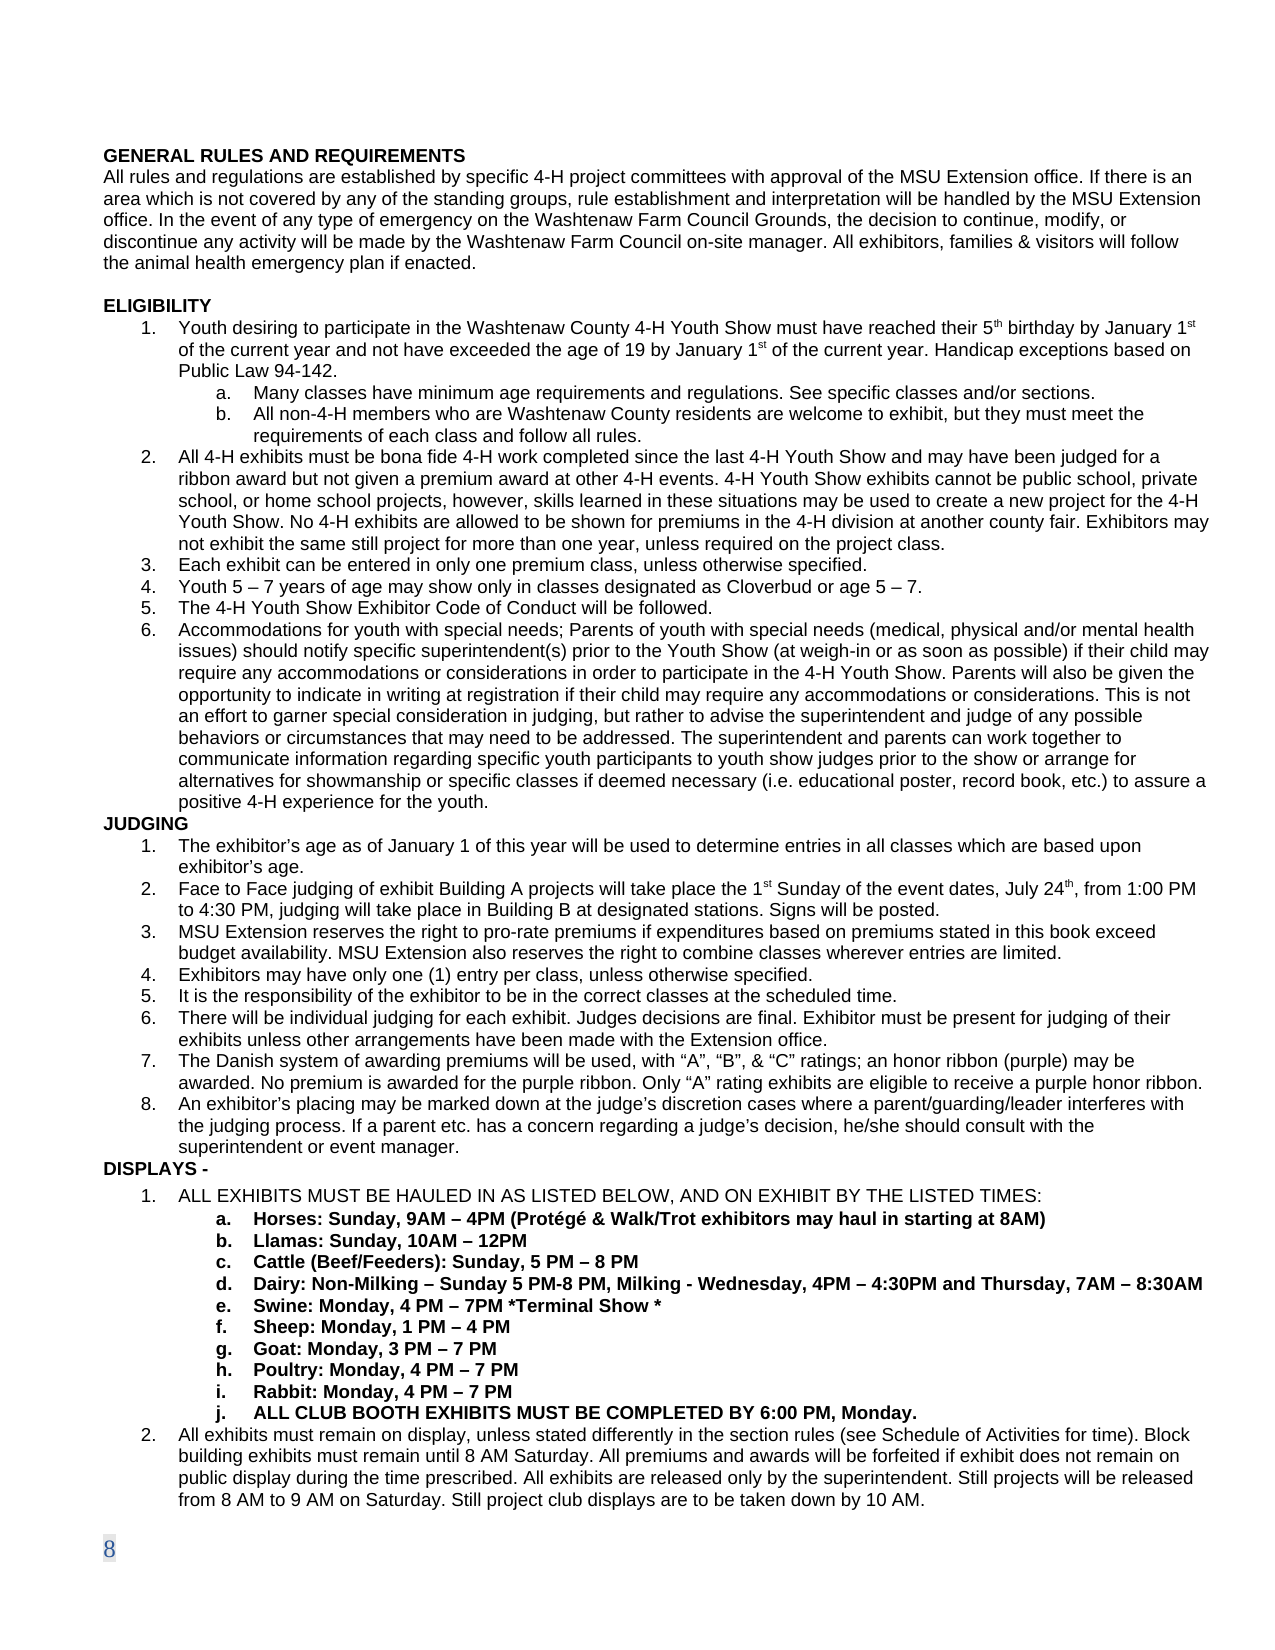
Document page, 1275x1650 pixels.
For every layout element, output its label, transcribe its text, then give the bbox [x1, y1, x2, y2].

list Dairy: Non-Milking – Sunday 5 PM-8 PM, Milking - Wednesday, 4PM – 4:30PM and Thursday, 7AM – 8:30AM [216, 1273, 1209, 1294]
list ALL CLUB BOOTH EXHIBITS MUST BE COMPLETED BY 6:00 PM, Monday. [216, 1402, 1209, 1424]
list The Danish system of awarding premiums will be used, with “A”, “B”, & “C” ratings; an honor ribbon (purple) may be awarded. No premium is awarded for the purple ribbon. Only “A” rating exhibits are eligible to receive a purple honor ribbon. [141, 1050, 1209, 1093]
list Youth 5 – 7 years of age may show only in classes designated as Cloverbud or age 5 – 7. [141, 576, 1209, 597]
list An exhibitor’s placing may be marked down at the judge’s discretion cases where a parent/guarding/leader interferes with the judging process. If a parent etc. has a concern regarding a judge’s decision, he/she should consult with the superintendent or event manager. [141, 1093, 1209, 1158]
list All non-4-H members who are Washtenaw County residents are welcome to exhibit, but they must meet the requirements of each class and follow all rules. [216, 403, 1209, 446]
list Goat: Monday, 3 PM – 7 PM [216, 1337, 1209, 1359]
text ELIGIBILITY [103, 295, 1209, 317]
list Rabbit: Monday, 4 PM – 7 PM [216, 1381, 1209, 1402]
list Many classes have minimum age requirements and regulations. See specific classes and/or sections. [216, 382, 1209, 403]
list There will be individual judging for each exhibit. Judges decisions are final. Exhibitor must be present for judging of their exhibits unless other arrangements have been made with the Extension office. [141, 1007, 1209, 1050]
list All 4-H exhibits must be bona fide 4-H work completed since the last 4-H Youth Show and may have been judged for a ribbon award but not given a premium award at other 4-H events. 4-H Youth Show exhibits cannot be public school, private school, or home school projects, however, skills learned in these situations may be used to create a new project for the 4-H Youth Show. No 4-H exhibits are allowed to be shown for premiums in the 4-H division at another county fair. Exhibitors may not exhibit the same still project for more than one year, unless required on the project class. [141, 446, 1209, 554]
list Youth desiring to participate in the Washtenaw County 4-H Youth Show must have reached their 5th birthday by January 1st of the current year and not have exceeded the age of 19 by January 1st of the current year. Handicap exceptions based on Public Law 94-142. [141, 317, 1209, 382]
list MSU Extension reserves the right to pro-rate premiums if expenditures based on premiums stated in this book exceed budget availability. MSU Extension also reserves the right to combine classes wherever entries are limited. [141, 921, 1209, 964]
list Poultry: Monday, 4 PM – 7 PM [216, 1359, 1209, 1381]
list Llamas: Sunday, 10AM – 12PM [216, 1230, 1209, 1251]
text GENERAL RULES AND REQUIREMENTS [103, 144, 1209, 166]
list Each exhibit can be entered in only one premium class, unless otherwise specified. [141, 554, 1209, 576]
list It is the responsibility of the exhibitor to be in the correct classes at the scheduled time. [141, 985, 1209, 1007]
list Exhibitors may have only one (1) entry per class, unless otherwise specified. [141, 964, 1209, 985]
list Horses: Sunday, 9AM – 4PM (Protégé & Walk/Trot exhibitors may haul in starting at 8AM) [216, 1208, 1209, 1230]
list The 4-H Youth Show Exhibitor Code of Conduct will be followed. [141, 597, 1209, 619]
list The exhibitor’s age as of January 1 of this year will be used to determine entries in all classes which are based upon exhibitor’s age. [141, 834, 1209, 877]
text All rules and regulations are established by specific 4-H project committees with approval of the MSU Extension office. If there is an area which is not covered by any of the standing groups, rule establishment and interpretation will be handled by the MSU Extension office. In the event of any type of emergency on the Washtenaw Farm Council Grounds, the decision to continue, modify, or discontinue any activity will be made by the Washtenaw Farm Council on-site manager. All exhibitors, families & visitors will follow the animal health emergency plan if enacted. [103, 166, 1209, 274]
list ALL EXHIBITS MUST BE HAULED IN AS LISTED BELOW, AND ON EXHIBIT BY THE LISTED TIMES: [141, 1179, 1209, 1208]
list Sheep: Monday, 1 PM – 4 PM [216, 1316, 1209, 1337]
list Accommodations for youth with special needs; Parents of youth with special needs (medical, physical and/or mental health issues) should notify specific superintendent(s) prior to the Youth Show (at weigh-in or as soon as possible) if their child may require any accommodations or considerations in order to participate in the 4-H Youth Show. Parents will also be given the opportunity to indicate in writing at registration if their child may require any accommodations or considerations. This is not an effort to garner special consideration in judging, but rather to advise the superintendent and judge of any possible behaviors or circumstances that may need to be addressed. The superintendent and parents can work together to communicate information regarding specific youth participants to youth show judges prior to the show or arrange for alternatives for showmanship or specific classes if deemed necessary (i.e. educational poster, record book, etc.) to assure a positive 4-H experience for the youth. [141, 619, 1209, 813]
list All exhibits must remain on display, unless stated differently in the section rules (see Schedule of Activities for time). Block building exhibits must remain until 8 AM Saturday. All premiums and awards will be forfeited if exhibit does not remain on public display during the time prescribed. All exhibits are released only by the superintendent. Still projects will be released from 8 AM to 9 AM on Saturday. Still project club displays are to be taken down by 10 AM. [141, 1424, 1209, 1510]
text DISPLAYS - [103, 1158, 1209, 1179]
list Swine: Monday, 4 PM – 7PM *Terminal Show * [216, 1294, 1209, 1316]
text JUDGING [103, 813, 1209, 834]
list Cattle (Beef/Feeders): Sunday, 5 PM – 8 PM [216, 1251, 1209, 1273]
list Face to Face judging of exhibit Building A projects will take place the 1st Sunday of the event dates, July 24th, from 1:00 PM to 4:30 PM, judging will take place in Building B at designated stations. Signs will be posted. [141, 877, 1209, 921]
